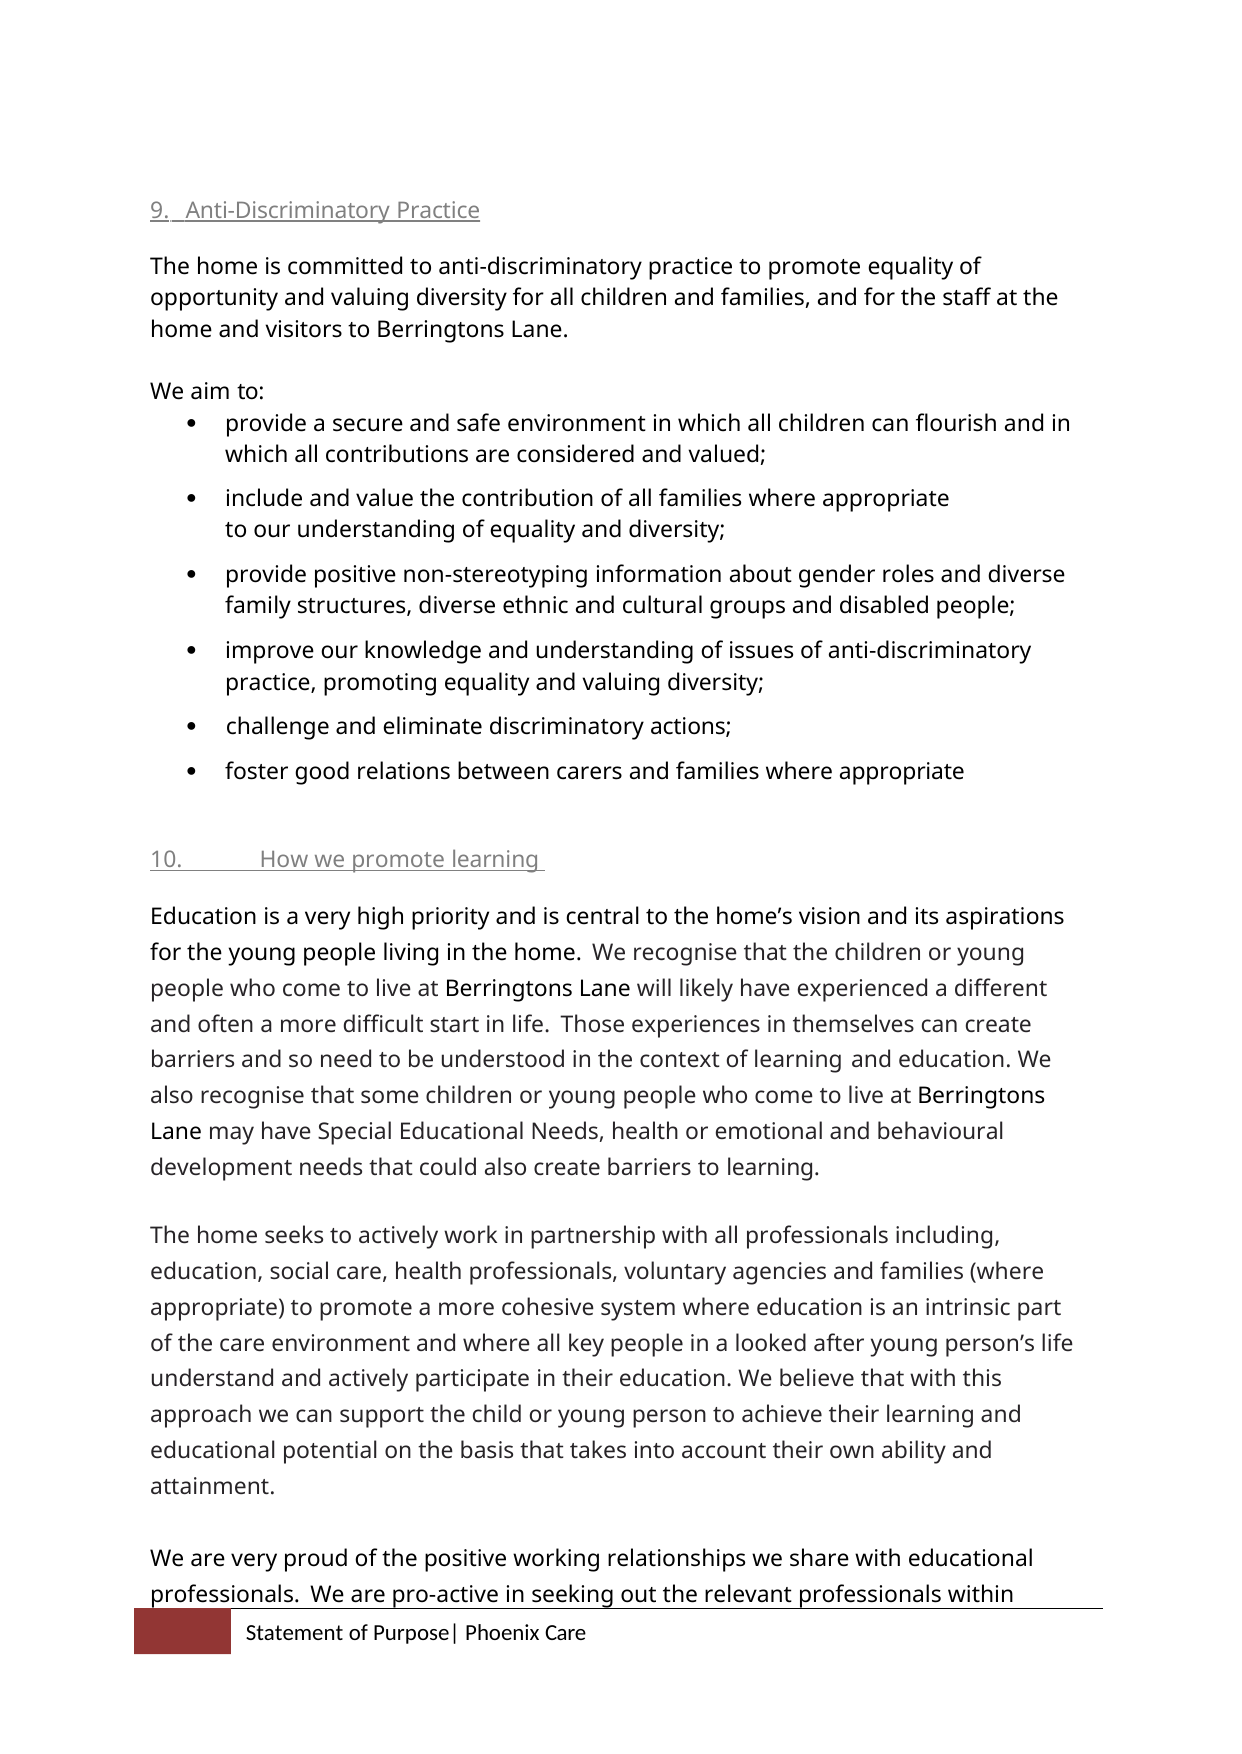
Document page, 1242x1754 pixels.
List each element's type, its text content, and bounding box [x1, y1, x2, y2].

list include and value the contribution of all families where appropriate to our understanding of equality and diversity; [187, 482, 961, 545]
text The home seeks to actively work in partnership with all professionals including, education, social care, health professionals, voluntary agencies and families (where appropriate) to promote a more cohesive system where education is an intrinsic part of the care environment and where all key people in a looked after young person’s life understand and actively participate in their education. We believe that with this approach we can support the child or young person to achieve their learning and educational potential on the basis that takes into account their own ability and attainment. [150, 1219, 1083, 1501]
text We aim to: [150, 375, 1212, 406]
list provide a secure and safe environment in which all children can flourish and in which all contributions are considered and valued; [187, 406, 1082, 469]
list foster good relations between carers and families where appropriate [187, 755, 1212, 786]
text The home is committed to anti-discriminatory practice to promote equality of opportunity and valuing diversity for all children and families, and for the staff at the home and visitors to Berringtons Lane. [150, 250, 1083, 344]
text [150, 1542, 1092, 1609]
list improve our knowledge and understanding of issues of anti-discriminatory practice, promoting equality and valuing diversity; [187, 634, 1065, 697]
list challenge and eliminate discriminatory actions; [187, 710, 1212, 741]
text Education is a very high priority and is central to the home’s vision and its aspirations for the young people living in the home. We recognise that the children or young people who come to live at Berringtons Lane will likely have experienced a different and often a more difficult start in life. Those experiences in themselves can create barriers and so need to be understood in the context of learning and education. We also recognise that some children or young people who come to live at Berringtons Lane may have Special Educational Needs, health or emotional and behavioural development needs that could also create barriers to learning. [150, 900, 1088, 1182]
list provide positive non-stereotyping information about gender roles and diverse family structures, diverse ethnic and cultural groups and disabled people; [187, 558, 1068, 621]
list Anti-Discriminatory Practice [150, 194, 1212, 225]
list How we promote learning [150, 843, 1212, 874]
